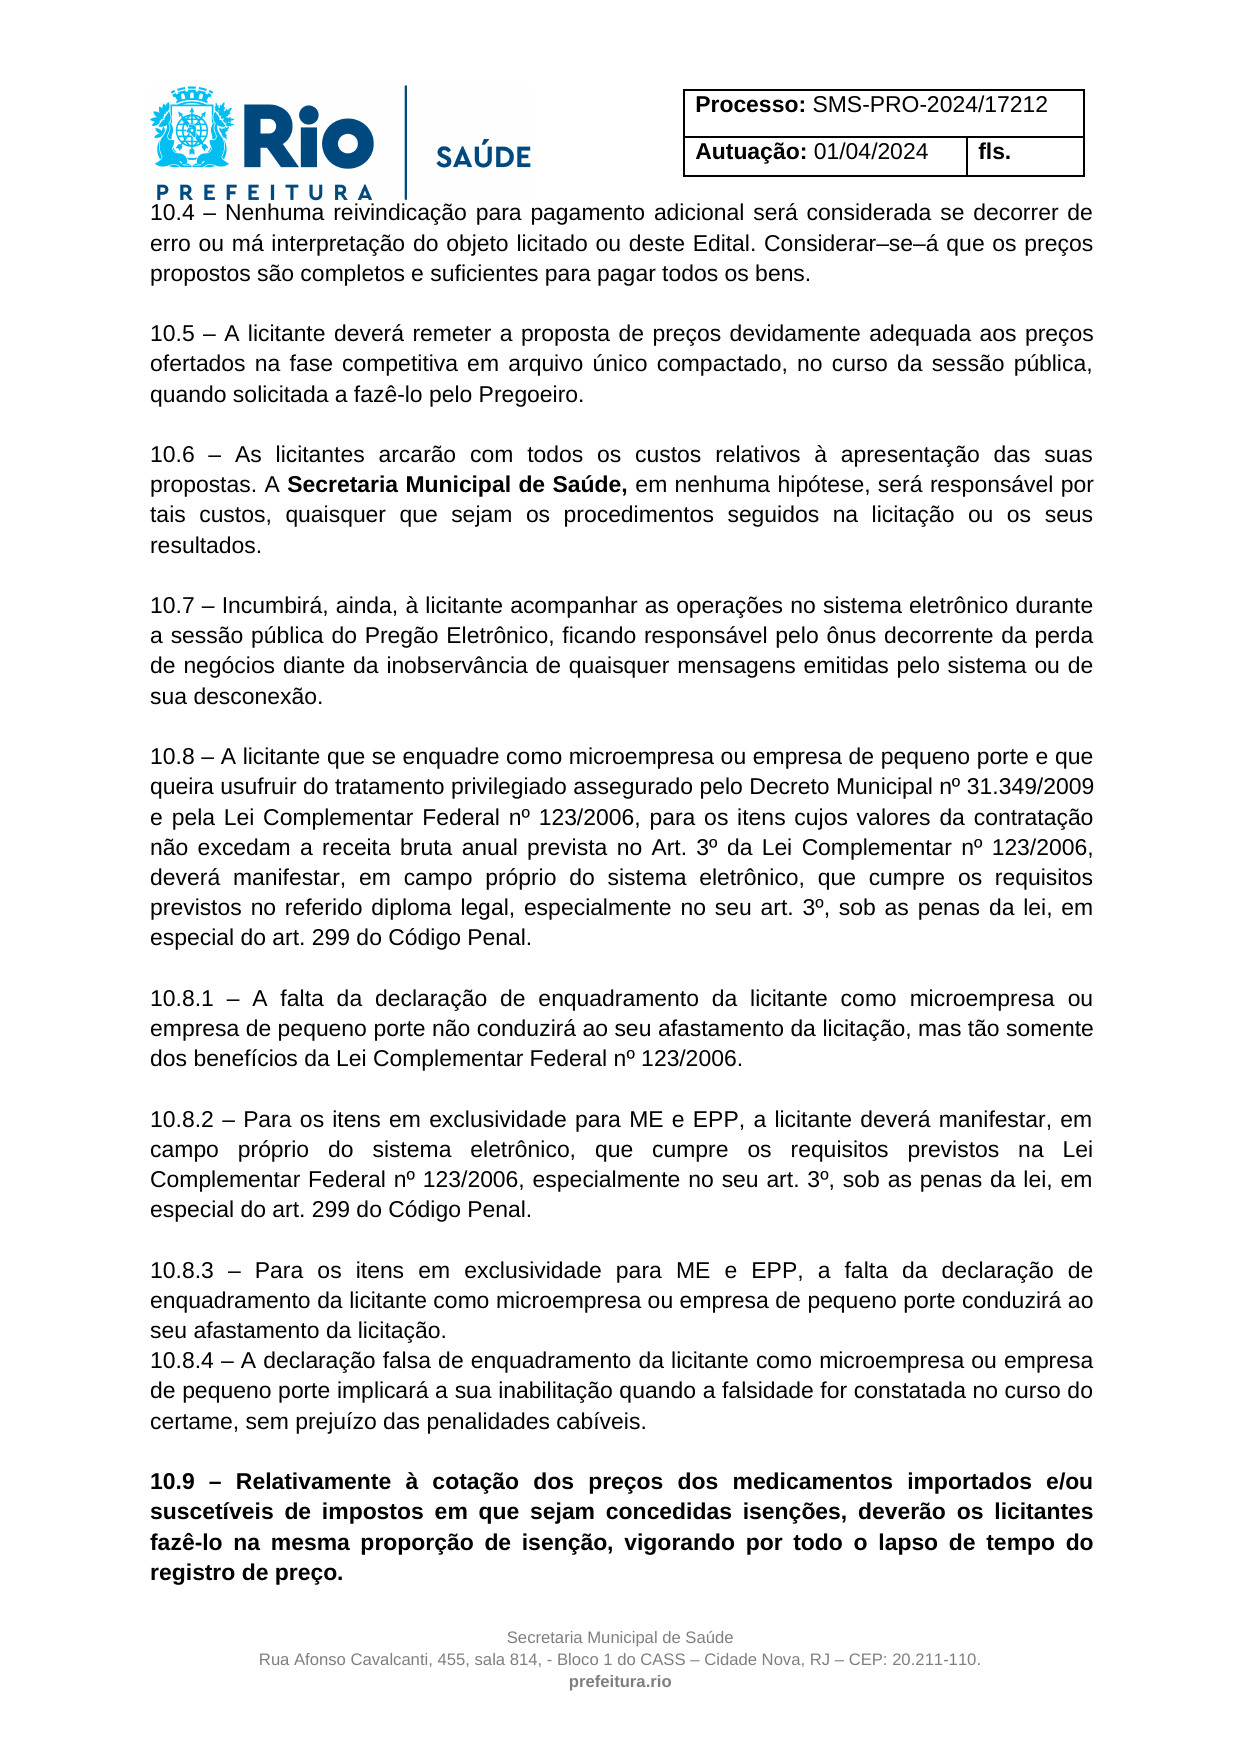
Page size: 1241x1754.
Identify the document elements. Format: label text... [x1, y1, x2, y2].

text 10.8.1 – A falta da declaração de enquadramento da licitante como microempresa ou empresa de pequeno porte não conduzirá ao seu afastamento da licitação, mas tão somente dos benefícios da Lei Complementar Federal nº 123/2006. 10.8.2 – Para os itens em exclusividade para ME e EPP, a licitante deverá manifestar, em campo próprio do sistema eletrônico, que cumpre os requisitos previstos na Lei Complementar Federal nº 123/2006, especialmente no seu art. 3º, sob as penas da lei, em especial do art. 299 do Código Penal. 10.8.3 – Para os itens em exclusividade para ME e EPP, a falta da declaração de enquadramento da licitante como microempresa ou empresa de pequeno porte conduzirá ao seu afastamento da licitação. [150, 985, 1094, 1343]
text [150, 1468, 1094, 1585]
text 10.4 – Nenhuma reivindicação para pagamento adicional será considerada se decorrer de erro ou má interpretação do objeto licitado ou deste Edital. Considerar–se–á que os preços propostos são completos e suficientes para pagar todos os bens. [150, 133, 1094, 286]
picture [150, 85, 531, 133]
text 10.7 – Incumbirá, ainda, à licitante acompanhar as operações no sistema eletrônico durante a sessão pública do Pregão Eletrônico, ficando responsável pelo ônus decorrente da perda de negócios diante da inobservância de quaisquer mensagens emitidas pelo sistema ou de sua desconexão. [150, 592, 1094, 709]
text 10.8 – A licitante que se enquadre como microempresa ou empresa de pequeno porte e que queira usufruir do tratamento privilegiado assegurado pelo Decreto Municipal nº 31.349/2009 e pela Lei Complementar Federal nº 123/2006, para os itens cujos valores da contratação não excedam a receita bruta anual prevista no Art. 3º da Lei Complementar nº 123/2006, deverá manifestar, em campo próprio do sistema eletrônico, que cumpre os requisitos previstos no referido diploma legal, especialmente no seu art. 3º, sob as penas da lei, em especial do art. 299 do Código Penal. [150, 743, 1094, 981]
picture [150, 121, 162, 133]
text 10.5 – A licitante deverá remeter a proposta de preços devidamente adequada aos preços ofertados na fase competitiva em arquivo único compactado, no curso da sessão pública, quando solicitada a fazê-lo pelo Pregoeiro. [150, 320, 1094, 407]
picture [171, 107, 213, 133]
text 10.6 – As licitantes arcarão com todos os custos relativos à apresentação das suas propostas. A Secretaria Municipal de Saúde, em nenhuma hipótese, será responsável por tais custos, quaisquer que sejam os procedimentos seguidos na licitação ou os seus resultados. [150, 441, 1094, 558]
text 10.8.4 – A declaração falsa de enquadramento da licitante como microempresa ou empresa de pequeno porte implicará a sua inabilitação quando a falsidade for constatada no curso do certame, sem prejuízo das penalidades cabíveis. [150, 1347, 1094, 1434]
